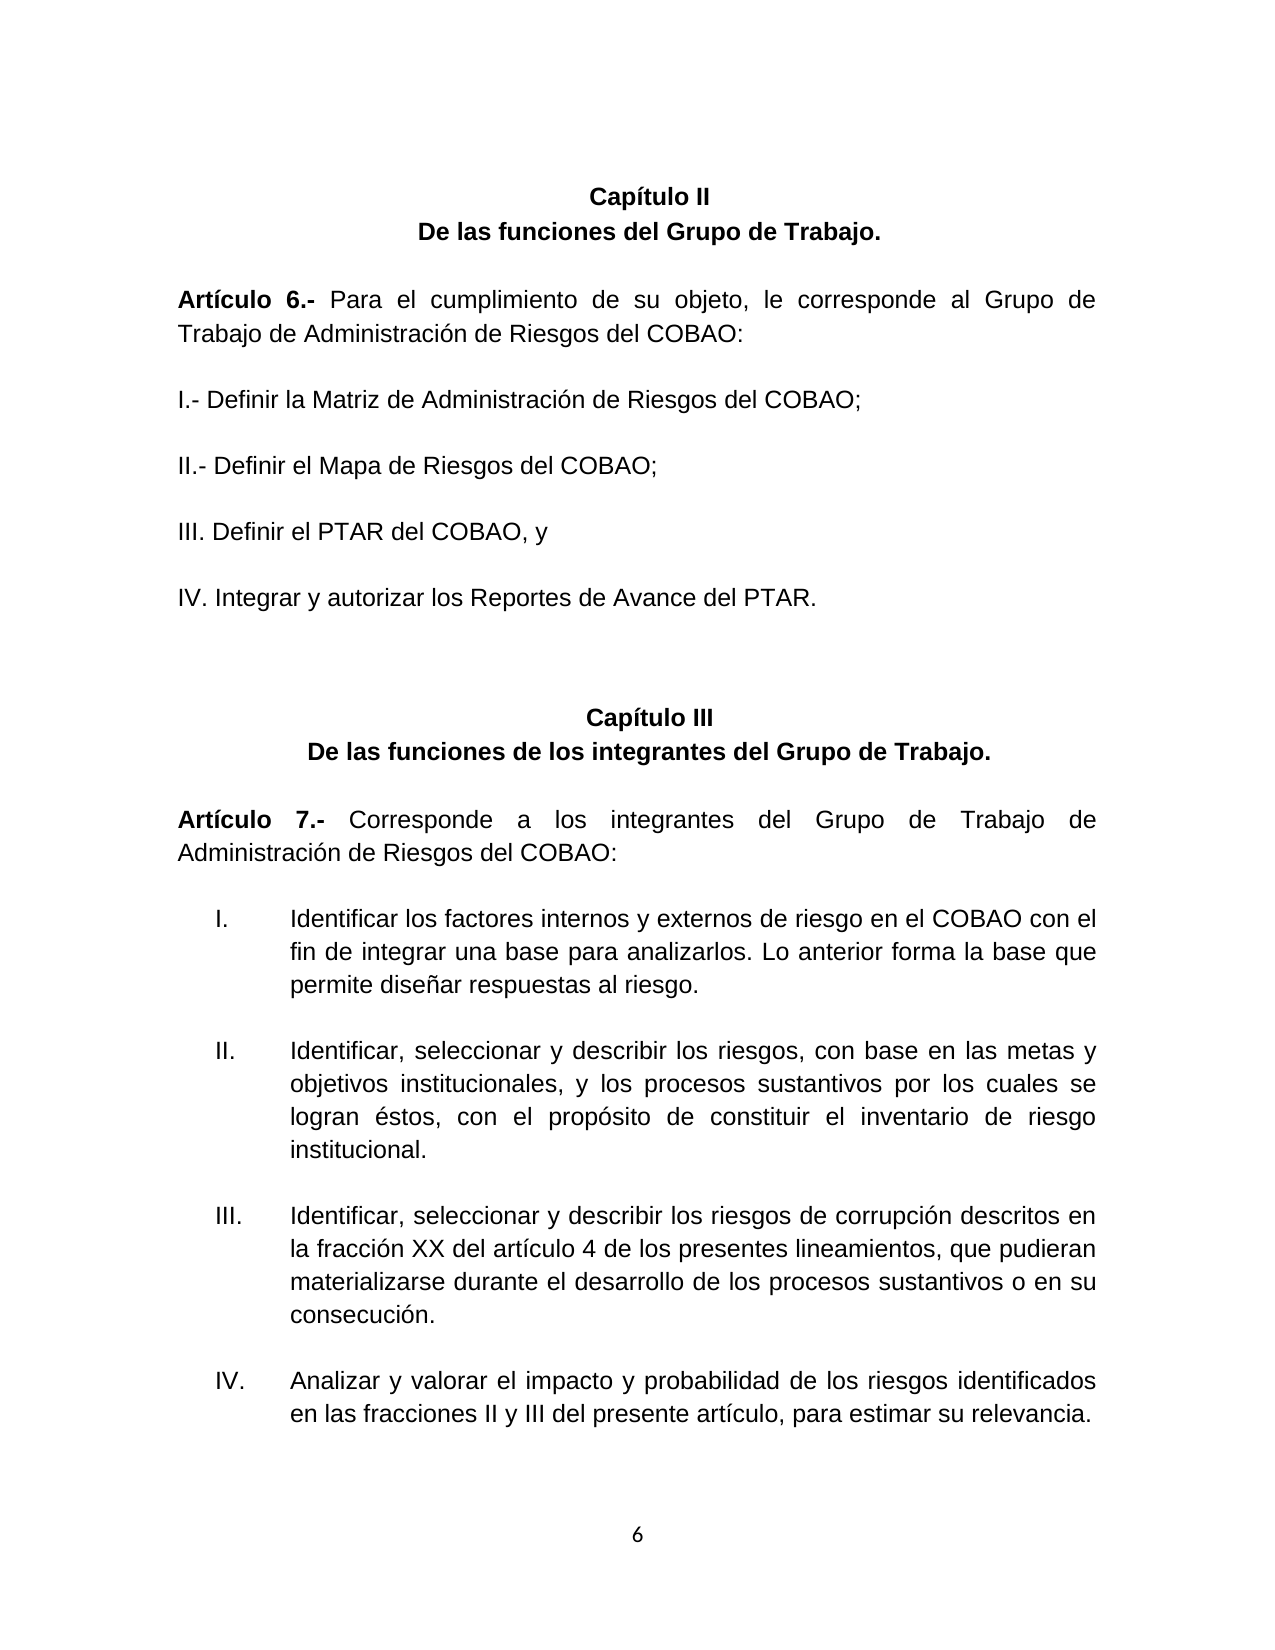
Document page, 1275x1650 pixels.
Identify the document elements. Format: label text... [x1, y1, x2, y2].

list III. Definir el PTAR del COBAO, y [177, 517, 1098, 545]
list Identificar los factores internos y externos de riesgo en el COBAO con el fin de integrar una base para analizarlos. Lo anterior forma la base que permite diseñar respuestas al riesgo. [215, 904, 1098, 998]
list Artículo 6.- Para el cumplimiento de su objeto, le corresponde al Grupo de Trabajo de Administración de Riesgos del COBAO: [177, 286, 1098, 347]
list IV. Integrar y autorizar los Reportes de Avance del PTAR. [177, 583, 1098, 611]
text Capítulo III [177, 703, 1122, 731]
list II.- Definir el Mapa de Riesgos del COBAO; [177, 451, 1098, 479]
list Identificar, seleccionar y describir los riesgos de corrupción descritos en la fracción XX del artículo 4 de los presentes lineamientos, que pudieran materializarse durante el desarrollo de los procesos sustantivos o en su consecución. [215, 1201, 1098, 1329]
text De las funciones de los integrantes del Grupo de Trabajo. [177, 737, 1122, 766]
text De las funciones del Grupo de Trabajo. [177, 217, 1122, 245]
list Artículo 7.- Corresponde a los integrantes del Grupo de Trabajo de Administración de Riesgos del COBAO: [177, 804, 1098, 866]
list I.- Definir la Matriz de Administración de Riesgos del COBAO; [177, 384, 1098, 413]
text Capítulo II [177, 182, 1122, 211]
list Analizar y valorar el impacto y probabilidad de los riesgos identificados en las fracciones II y III del presente artículo, para estimar su relevancia. [215, 1366, 1098, 1428]
list Identificar, seleccionar y describir los riesgos, con base en las metas y objetivos institucionales, y los procesos sustantivos por los cuales se logran éstos, con el propósito de constituir el inventario de riesgo institucional. [215, 1036, 1098, 1163]
